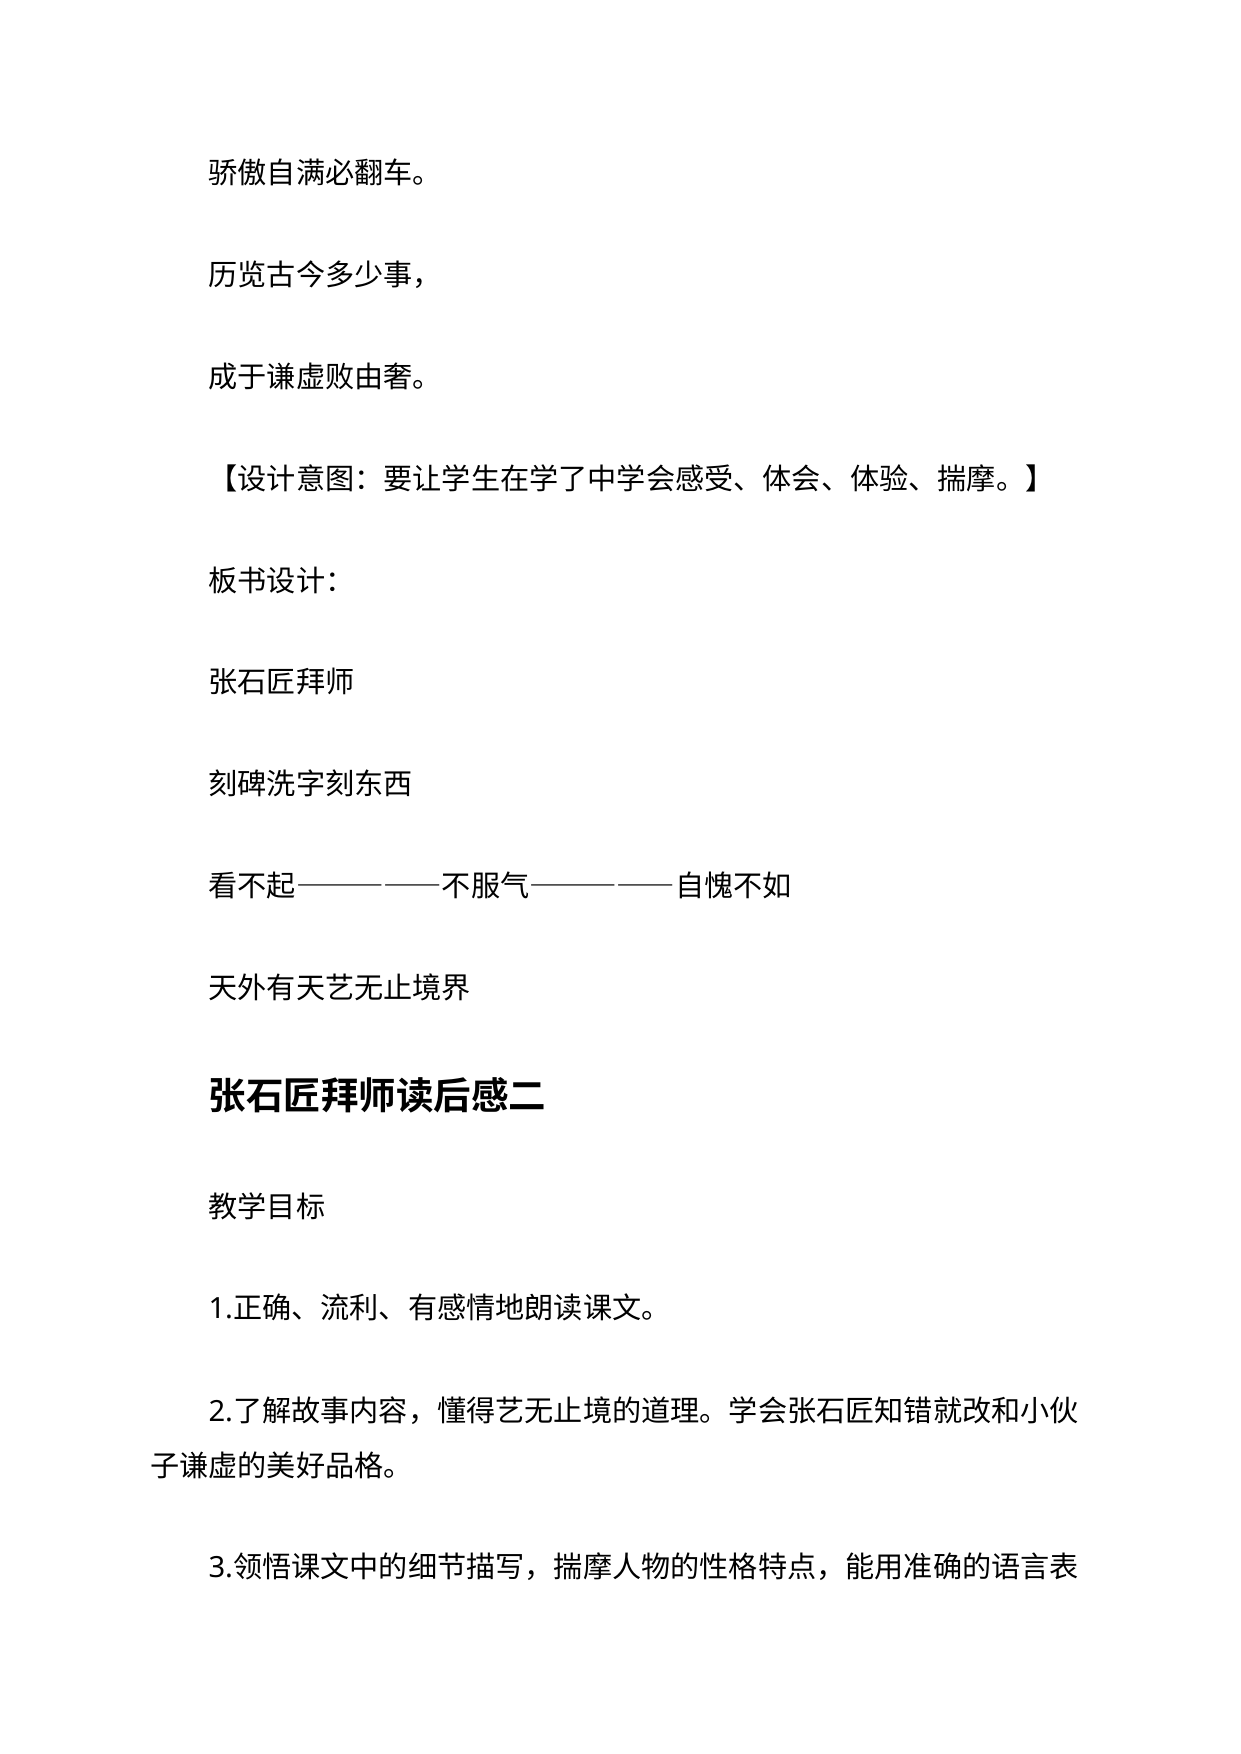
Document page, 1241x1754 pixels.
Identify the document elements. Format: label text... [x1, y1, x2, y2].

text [150, 1544, 1090, 1586]
text 【设计意图：要让学生在学了中学会感受、体会、体验、揣摩。】 [150, 455, 1090, 498]
text 看不起—————不服气—————自愧不如 [150, 862, 1090, 905]
text 张石匠拜师读后感二 [150, 1066, 1090, 1120]
text 刻碑洗字刻东西 [150, 761, 1090, 803]
text 历览古今多少事， [150, 252, 1090, 294]
text 成于谦虚败由奢。 [150, 353, 1090, 396]
text 张石匠拜师 [150, 659, 1090, 701]
text 板书设计： [150, 557, 1090, 599]
text 天外有天艺无止境界 [150, 964, 1090, 1006]
text 2.了解故事内容，懂得艺无止境的道理。学会张石匠知错就改和小伙子谦虚的美好品格。 [150, 1387, 1090, 1484]
text 1.正确、流利、有感情地朗读课文。 [150, 1285, 1090, 1327]
text 骄傲自满必翻车。 [150, 150, 1090, 192]
text 教学目标 [150, 1183, 1090, 1226]
